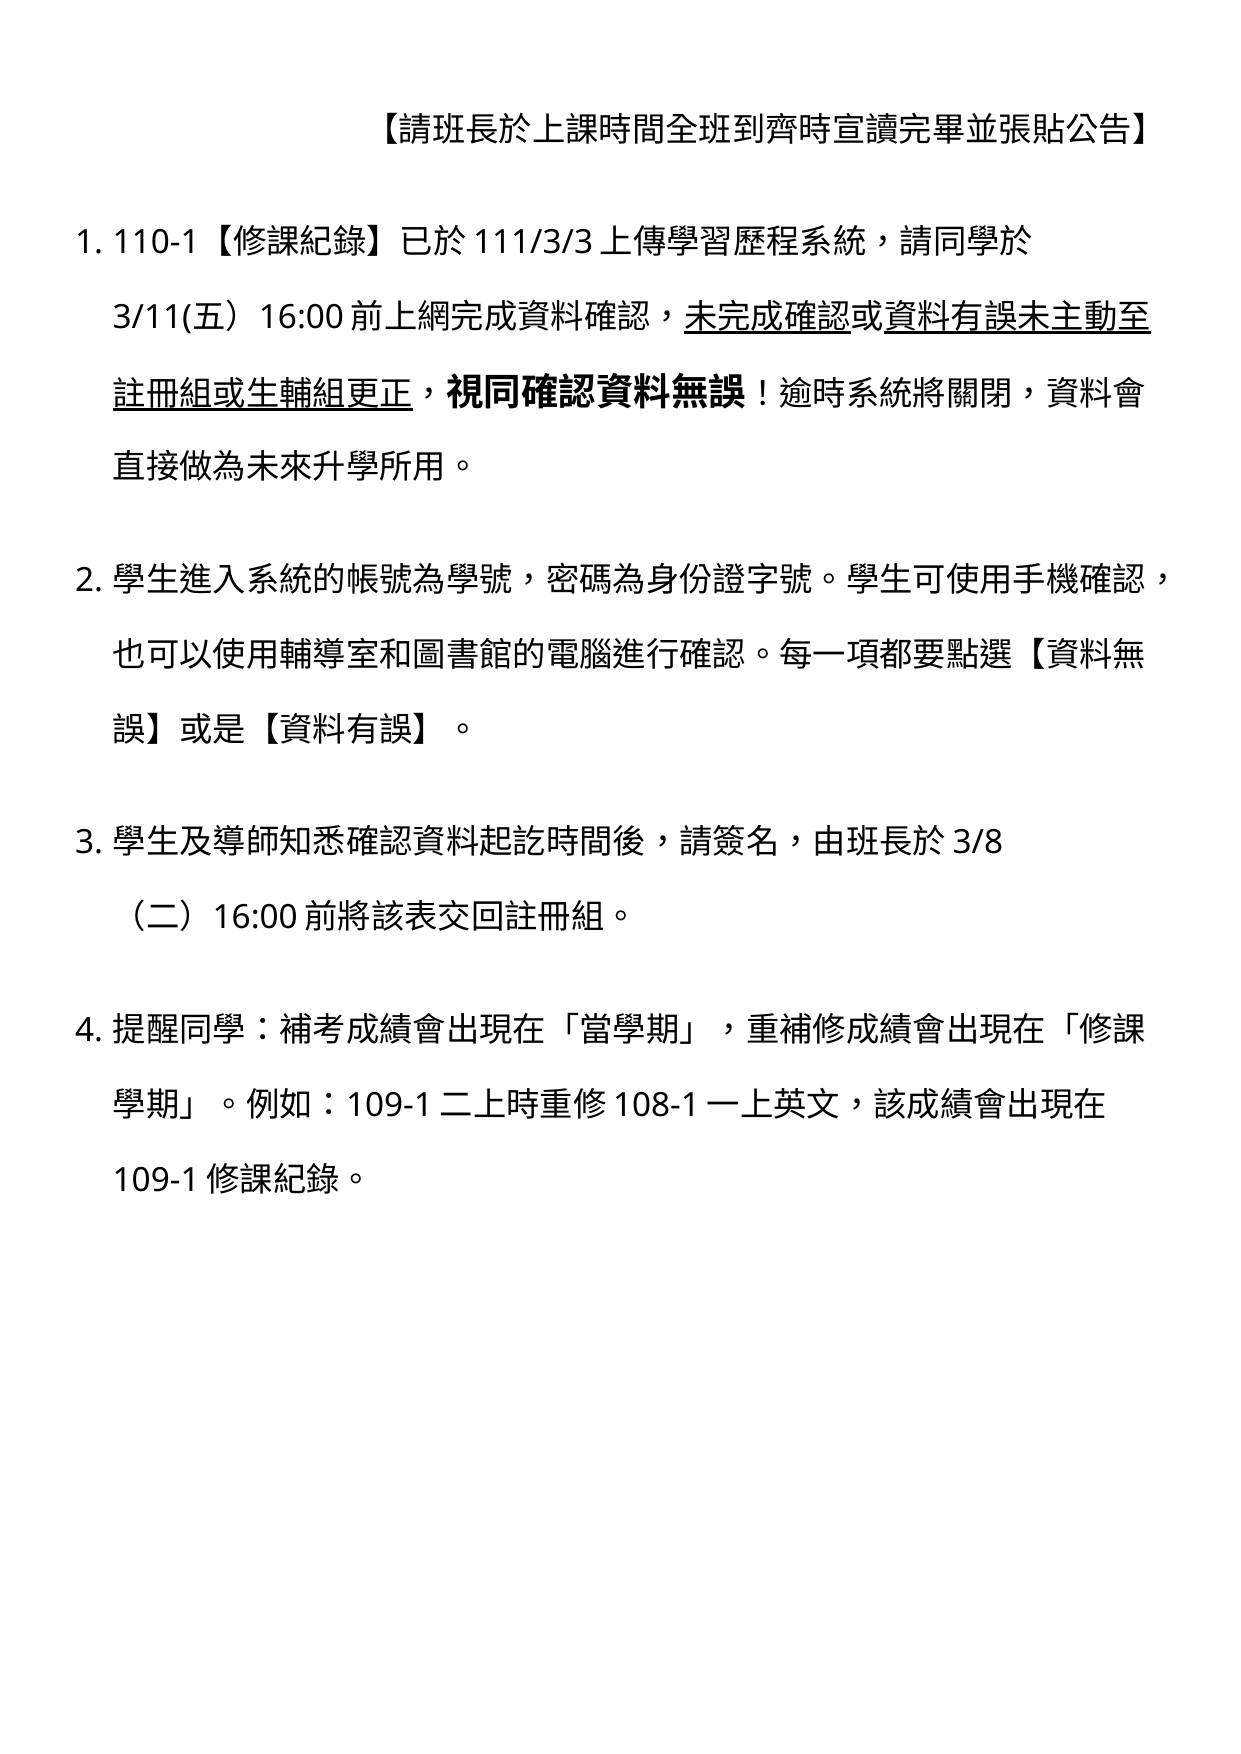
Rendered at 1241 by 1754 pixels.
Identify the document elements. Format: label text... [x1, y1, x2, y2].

list 學生及導師知悉確認資料起訖時間後，請簽名，由班長於3/8（二）16:00前將該表交回註冊組。 [75, 802, 1165, 952]
list 110-1【修課紀錄】已於111/3/3上傳學習歷程系統，請同學於3/11(五）16:00前上網完成資料確認，未完成確認或資料有誤未主動至註冊組或生輔組更正，視同確認資料無誤！逾時系統將關閉，資料會直接做為未來升學所用。 [75, 202, 1165, 502]
list 學生進入系統的帳號為學號，密碼為身份證字號。學生可使用手機確認，也可以使用輔導室和圖書館的電腦進行確認。每一項都要點選【資料無誤】或是【資料有誤】。 [75, 539, 1165, 764]
list 提醒同學：補考成績會出現在「當學期」，重補修成績會出現在「修課學期」。例如：109-1二上時重修108-1一上英文，該成績會出現在109-1修課紀錄。 [75, 989, 1165, 1214]
text 【請班長於上課時間全班到齊時宣讀完畢並張貼公告】 [75, 89, 1165, 164]
